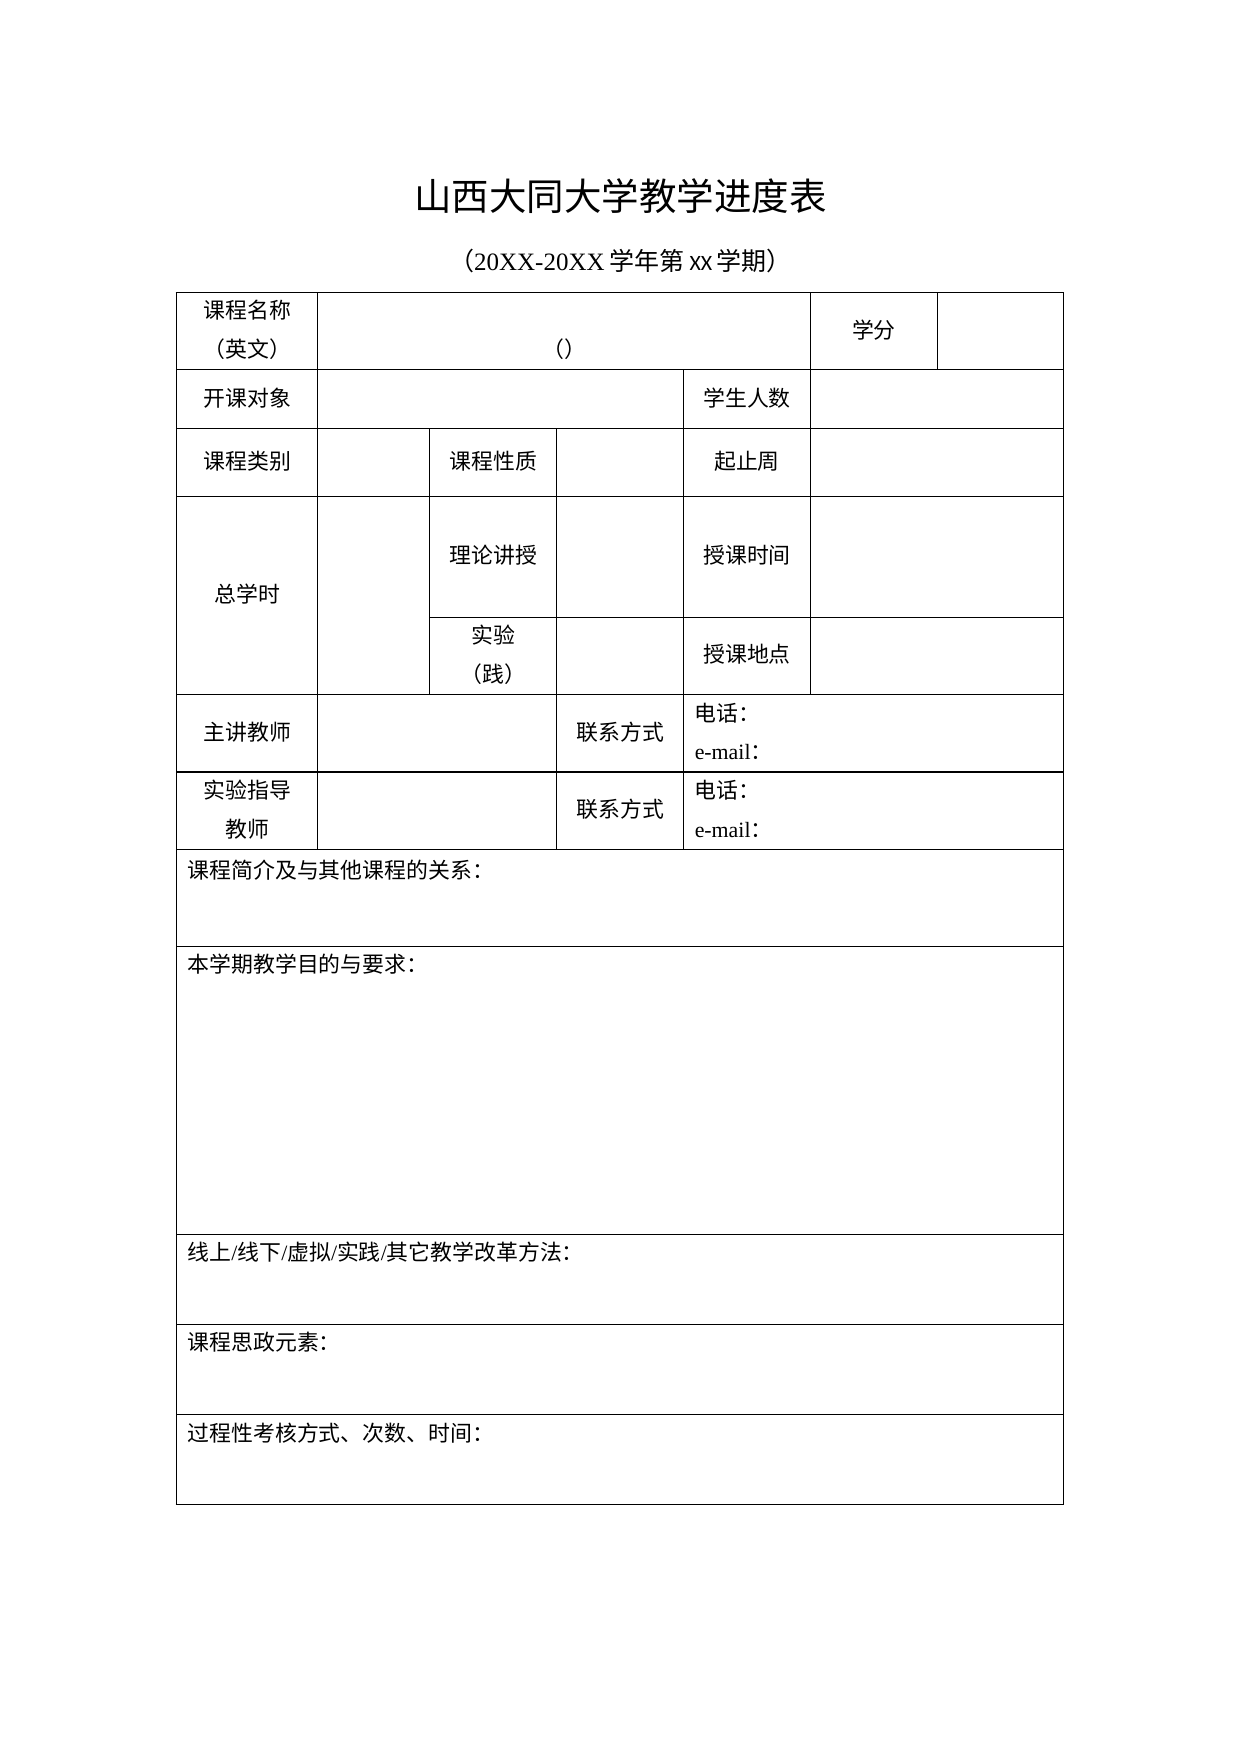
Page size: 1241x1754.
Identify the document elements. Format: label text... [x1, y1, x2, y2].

table_cell 起止周 [684, 429, 810, 496]
table_cell 联系方式 [557, 695, 683, 771]
table_cell [811, 429, 1063, 496]
table_cell [318, 429, 429, 496]
table_cell 授课时间 [684, 497, 810, 617]
text （20XX-20XX学年第XX学期） [187, 227, 1053, 292]
table_cell 总学时 [177, 497, 317, 694]
table_cell [318, 773, 556, 849]
table_cell 课程类别 [177, 429, 317, 496]
table_cell 电话： e-mail： [684, 773, 1063, 849]
table_cell 过程性考核方式、次数、时间： [177, 1415, 1063, 1504]
table_cell [811, 497, 1063, 617]
table_cell [811, 370, 1063, 428]
table_cell 课程性质 [430, 429, 556, 496]
table_cell 学生人数 [684, 370, 810, 428]
table_cell 主讲教师 [177, 695, 317, 771]
table_cell 线上/线下/虚拟/实践/其它教学改革方法： [177, 1235, 1063, 1324]
table_cell 课程思政元素： [177, 1325, 1063, 1414]
table_cell [318, 370, 683, 428]
table_header [938, 293, 1063, 369]
table_header 学分 [811, 293, 937, 369]
table_cell [318, 695, 556, 771]
table_cell 电话： e-mail： [684, 695, 1063, 771]
table_header 课程名称 （英文） [177, 293, 317, 369]
table_header （） [318, 293, 810, 369]
table_cell 实验指导 教师 [177, 773, 317, 849]
table_cell [811, 618, 1063, 694]
table_cell 授课地点 [684, 618, 810, 694]
table_cell [318, 497, 429, 694]
table_cell [557, 618, 683, 694]
table_cell 联系方式 [557, 773, 683, 849]
table_cell 实验（践） [430, 618, 556, 694]
table_cell 开课对象 [177, 370, 317, 428]
text 山西大同大学教学进度表 [187, 162, 1053, 227]
table_cell [557, 429, 683, 496]
table_cell 本学期教学目的与要求： [177, 947, 1063, 1234]
table_cell 理论讲授 [430, 497, 556, 617]
table_cell 课程简介及与其他课程的关系： [177, 850, 1063, 946]
table_cell [557, 497, 683, 617]
